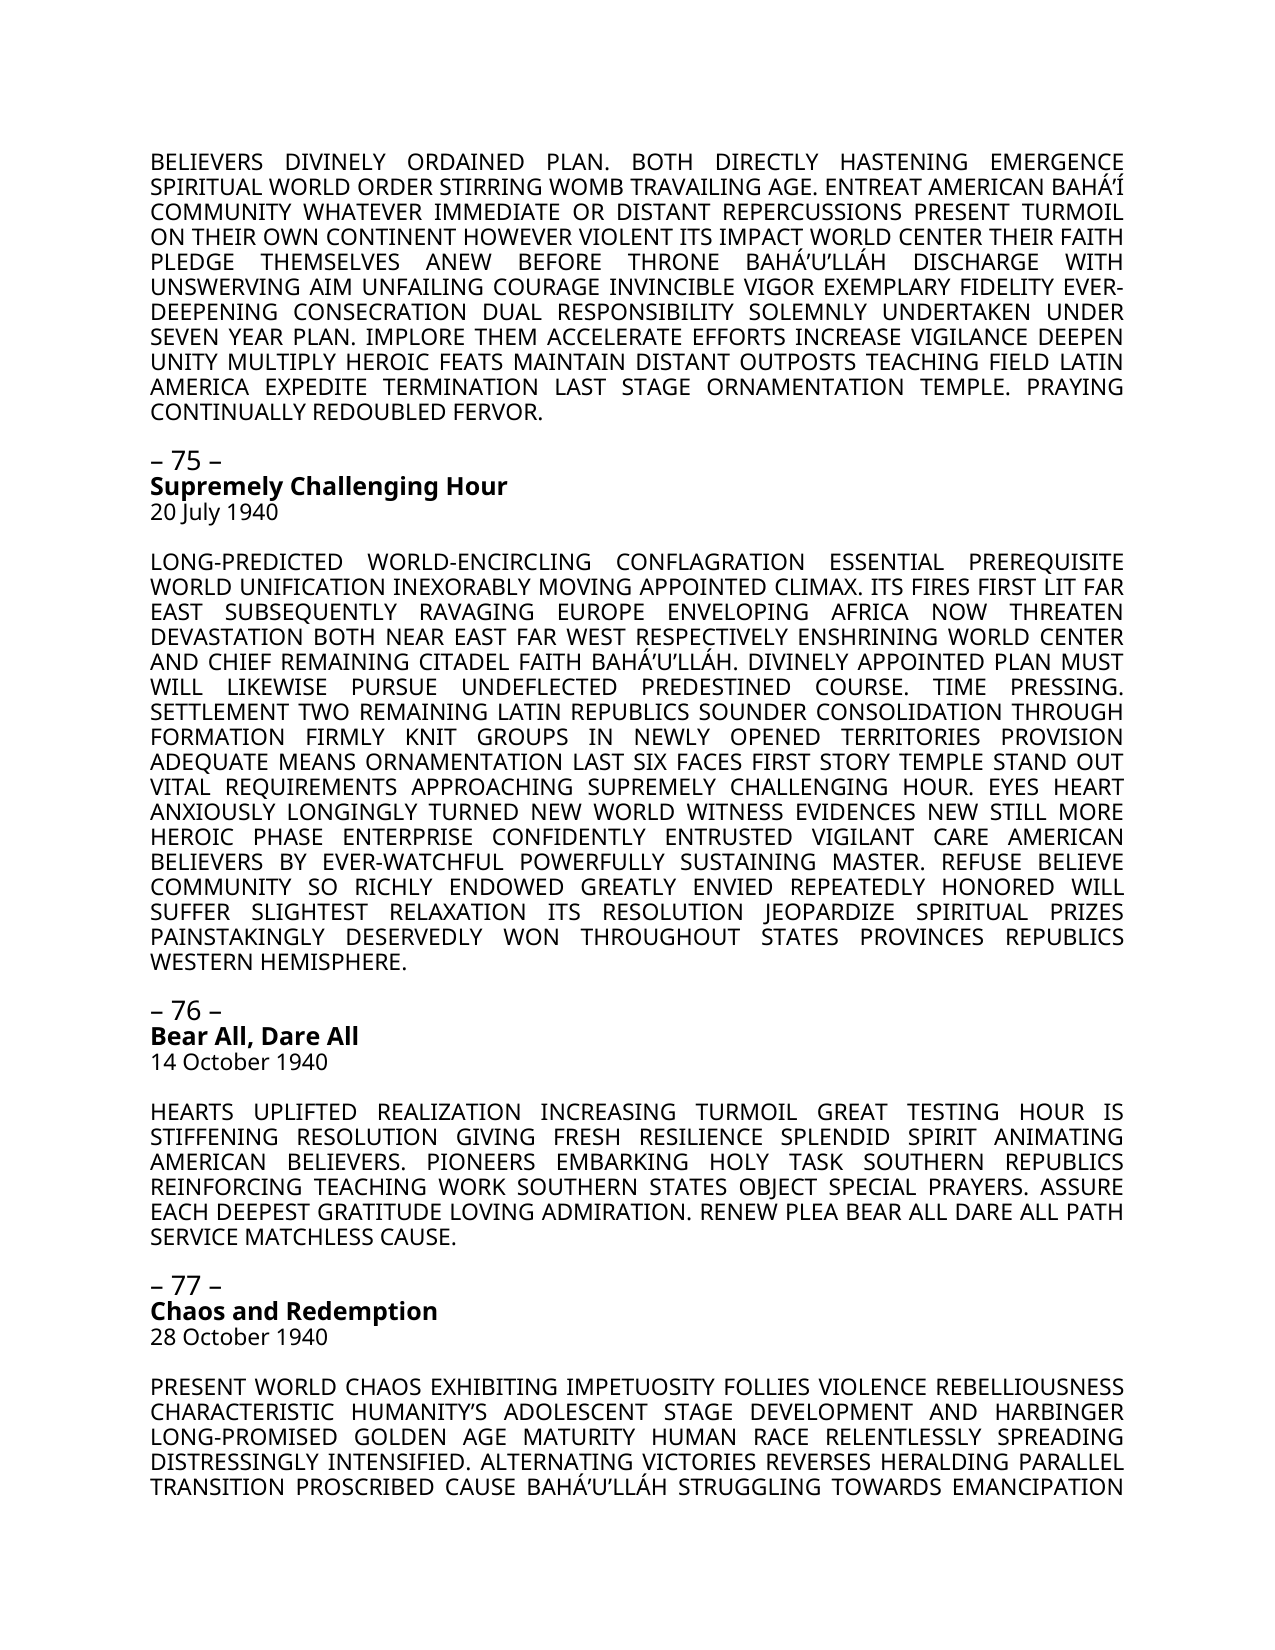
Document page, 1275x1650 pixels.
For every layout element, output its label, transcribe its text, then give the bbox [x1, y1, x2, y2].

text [150, 1375, 1125, 1500]
text HEARTS UPLIFTED REALIZATION INCREASING TURMOIL GREAT TESTING HOUR IS STIFFENING RESOLUTION GIVING FRESH RESILIENCE SPLENDID SPIRIT ANIMATING AMERICAN BELIEVERS. PIONEERS EMBARKING HOLY TASK SOUTHERN REPUBLICS REINFORCING TEACHING WORK SOUTHERN STATES OBJECT SPECIAL PRAYERS. ASSURE EACH DEEPEST GRATITUDE LOVING ADMIRATION. RENEW PLEA BEAR ALL DARE ALL PATH SERVICE MATCHLESS CAUSE. [150, 1100, 1125, 1250]
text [150, 150, 1125, 425]
text LONG-PREDICTED WORLD-ENCIRCLING CONFLAGRATION ESSENTIAL PREREQUISITE WORLD UNIFICATION INEXORABLY MOVING APPOINTED CLIMAX. ITS FIRES FIRST LIT FAR EAST SUBSEQUENTLY RAVAGING EUROPE ENVELOPING AFRICA NOW THREATEN DEVASTATION BOTH NEAR EAST FAR WEST RESPECTIVELY ENSHRINING WORLD CENTER AND CHIEF REMAINING CITADEL FAITH BAHÁ’U’LLÁH. DIVINELY APPOINTED PLAN MUST WILL LIKEWISE PURSUE UNDEFLECTED PREDESTINED COURSE. TIME PRESSING. SETTLEMENT TWO REMAINING LATIN REPUBLICS SOUNDER CONSOLIDATION THROUGH FORMATION FIRMLY KNIT GROUPS IN NEWLY OPENED TERRITORIES PROVISION ADEQUATE MEANS ORNAMENTATION LAST SIX FACES FIRST STORY TEMPLE STAND OUT VITAL REQUIREMENTS APPROACHING SUPREMELY CHALLENGING HOUR. EYES HEART ANXIOUSLY LONGINGLY TURNED NEW WORLD WITNESS EVIDENCES NEW STILL MORE HEROIC PHASE ENTERPRISE CONFIDENTLY ENTRUSTED VIGILANT CARE AMERICAN BELIEVERS BY EVER-WATCHFUL POWERFULLY SUSTAINING MASTER. REFUSE BELIEVE COMMUNITY SO RICHLY ENDOWED GREATLY ENVIED REPEATEDLY HONORED WILL SUFFER SLIGHTEST RELAXATION ITS RESOLUTION JEOPARDIZE SPIRITUAL PRIZES PAINSTAKINGLY DESERVEDLY WON THROUGHOUT STATES PROVINCES REPUBLICS WESTERN HEMISPHERE. [150, 550, 1125, 975]
